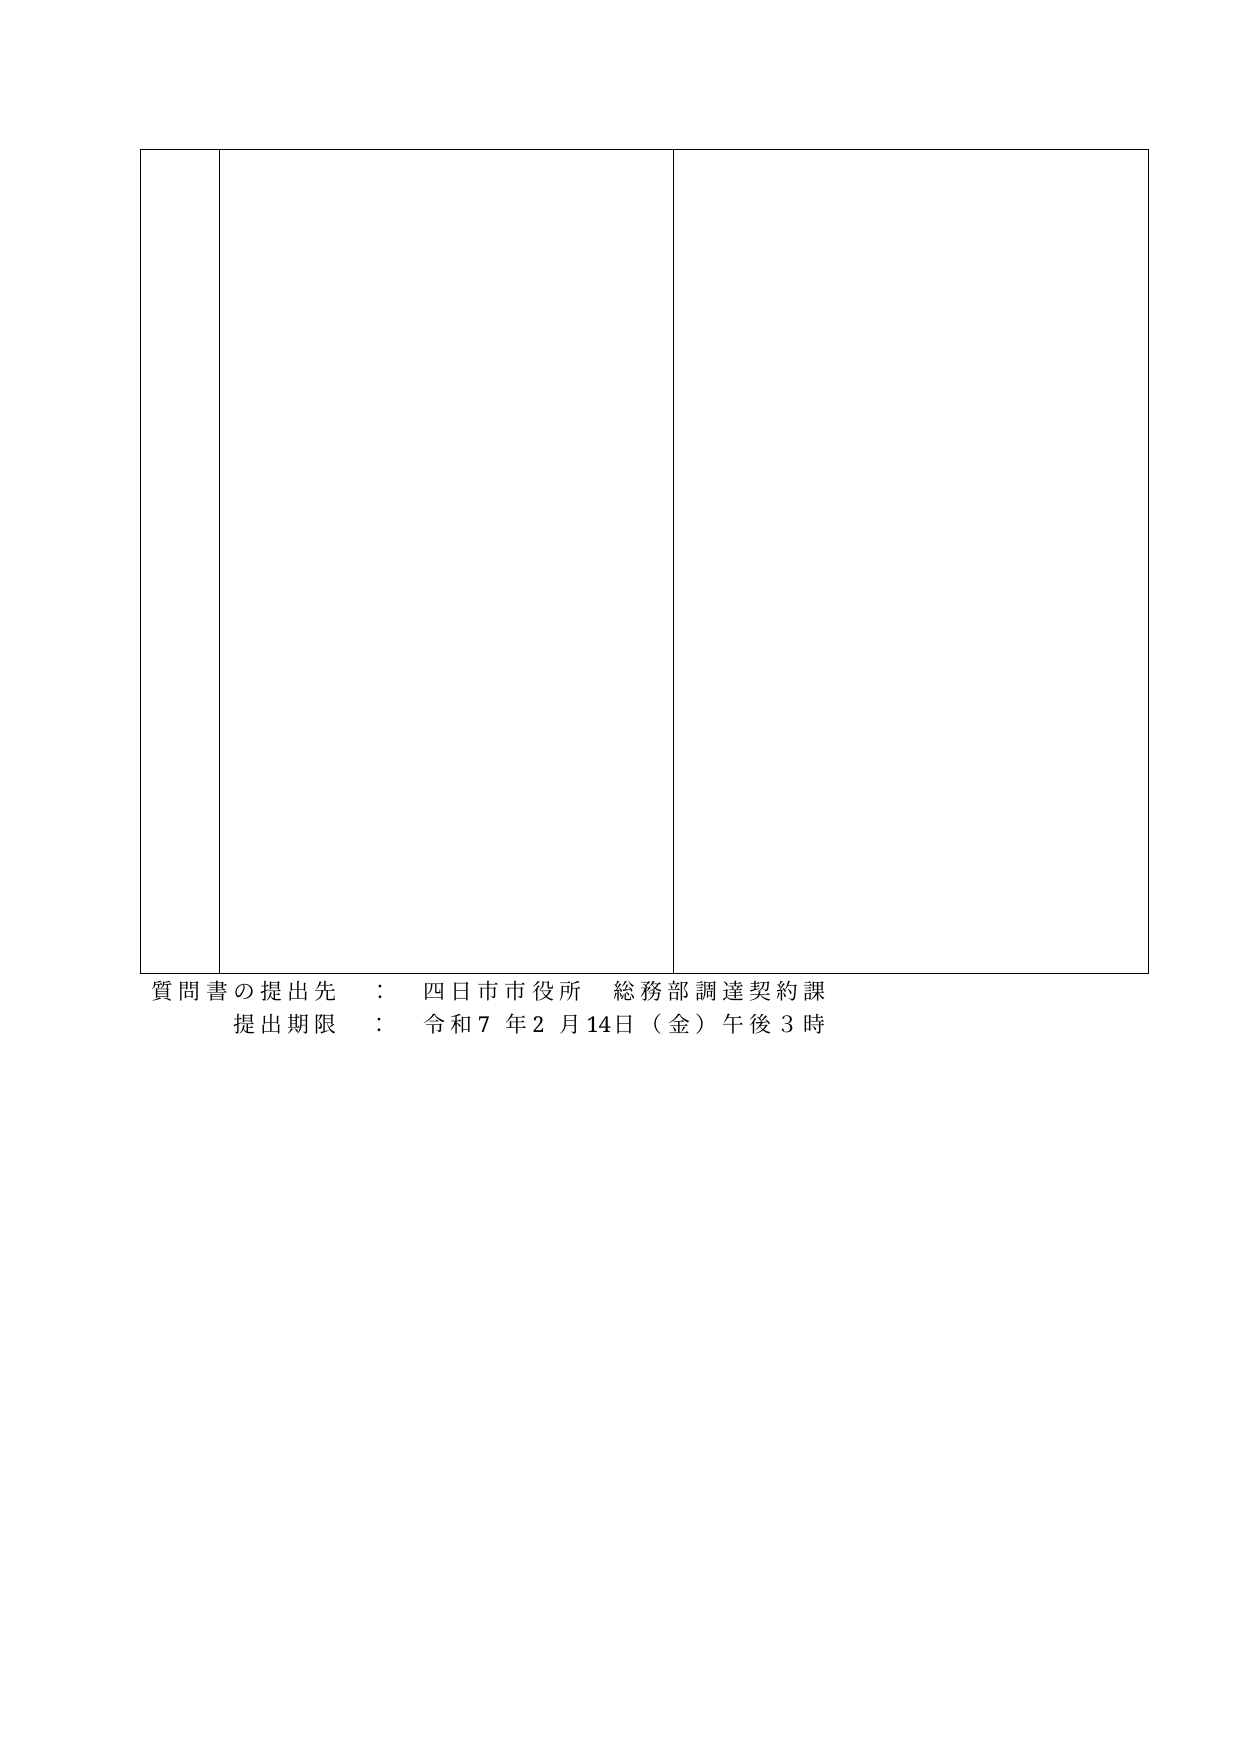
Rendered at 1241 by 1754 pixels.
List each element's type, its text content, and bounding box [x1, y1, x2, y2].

table_cell [674, 150, 1148, 973]
text 提出期限 ： 令和7年2月14日（金）午後３時 [151, 1007, 1130, 1040]
table_cell [220, 150, 673, 973]
table_cell [141, 150, 219, 973]
text 質問書の提出先 ： 四日市市役所 総務部調達契約課 [151, 974, 1130, 1007]
